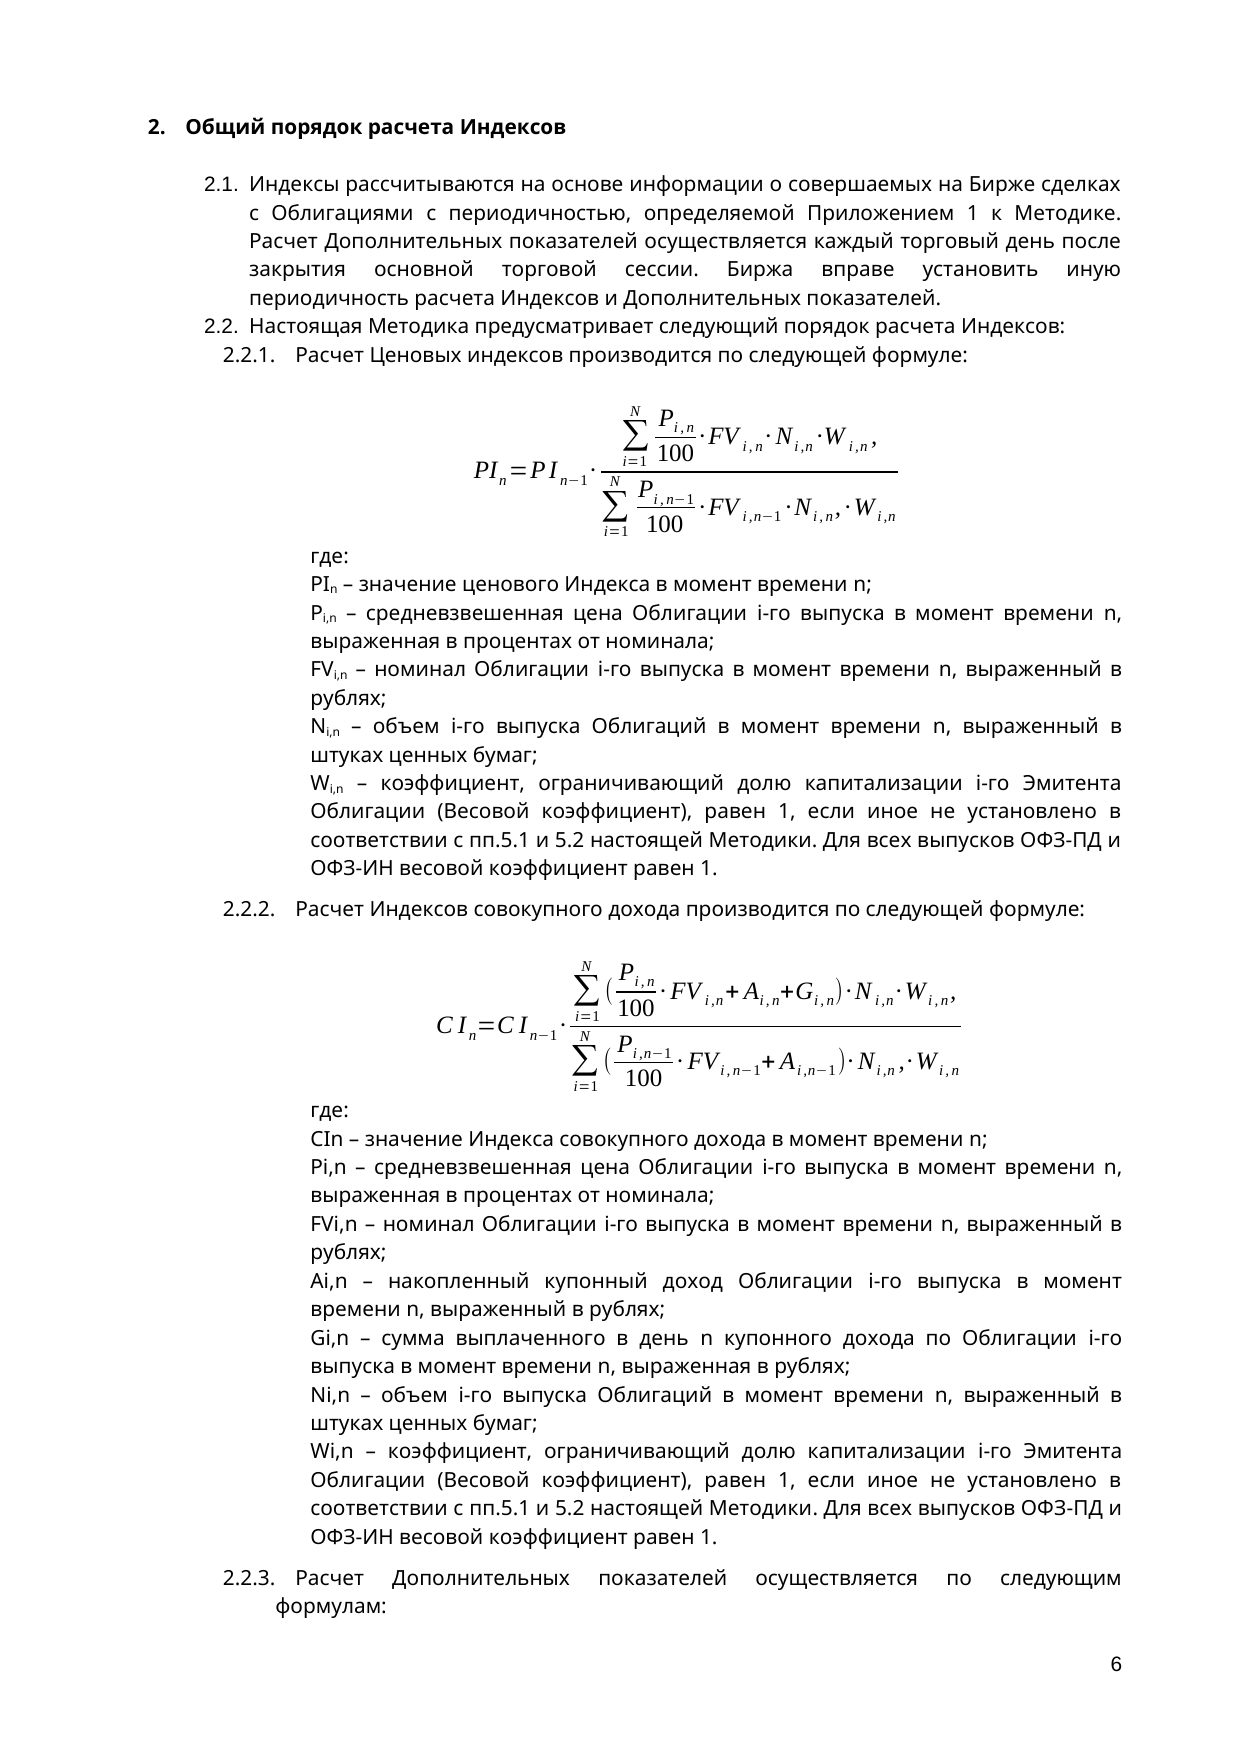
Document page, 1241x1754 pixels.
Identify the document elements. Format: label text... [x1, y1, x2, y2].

text FVi,n – номинал Облигации i-го выпуска в момент времени n, выраженный в рублях; [310, 654, 1122, 711]
text Pi,n – средневзвешенная цена Облигации i-го выпуска в момент времени n, выраженная в процентах от номинала; [310, 1152, 1122, 1209]
text FVi,n – номинал Облигации i-го выпуска в момент времени n, выраженный в рублях; [310, 1209, 1122, 1266]
text Wi,n – коэффициент, ограничивающий долю капитализации i-го Эмитента Облигации (Весовой коэффициент), равен 1, если иное не установлено в соответствии с пп.5.1 и 5.2 настоящей Методики. Для всех выпусков ОФЗ-ПД и ОФЗ-ИН весовой коэффициент равен 1. [310, 768, 1122, 882]
list Расчет Дополнительных показателей осуществляется по следующим формулам: [223, 1563, 1122, 1620]
text где: [310, 1095, 1122, 1124]
text Gi,n – сумма выплаченного в день n купонного дохода по Облигации i-го выпуска в момент времени n, выраженная в рублях; [310, 1323, 1122, 1380]
text CIn – значение Индекса совокупного дохода в момент времени n; [310, 1124, 1122, 1152]
list Настоящая Методика предусматривает следующий порядок расчета Индексов: [204, 311, 1122, 340]
list Расчет Индексов совокупного дохода производится по следующей формуле: [223, 894, 1122, 923]
list Общий порядок расчета Индексов [148, 112, 1122, 141]
list Расчет Ценовых индексов производится по следующей формуле: [223, 340, 1122, 368]
text Ai,n – накопленный купонный доход Облигации i-го выпуска в момент времени n, выраженный в рублях; [310, 1266, 1122, 1323]
text Ni,n – объем i-го выпуска Облигаций в момент времени n, выраженный в штуках ценных бумаг; [310, 711, 1122, 768]
text Wi,n – коэффициент, ограничивающий долю капитализации i-го Эмитента Облигации (Весовой коэффициент), равен 1, если иное не установлено в соответствии с пп.5.1 и 5.2 настоящей Методики. Для всех выпусков ОФЗ-ПД и ОФЗ-ИН весовой коэффициент равен 1. [310, 1437, 1122, 1550]
list Индексы рассчитываются на основе информации о совершаемых на Бирже сделках с Облигациями с периодичностью, определяемой Приложением 1 к Методике. Расчет Дополнительных показателей осуществляется каждый торговый день после закрытия основной торговой сессии. Биржа вправе установить иную периодичность расчета Индексов и Дополнительных показателей. [204, 169, 1122, 311]
text где: [310, 541, 1122, 569]
text Ni,n – объем i-го выпуска Облигаций в момент времени n, выраженный в штуках ценных бумаг; [310, 1380, 1122, 1437]
text Pi,n – средневзвешенная цена Облигации i-го выпуска в момент времени n, выраженная в процентах от номинала; [310, 598, 1122, 654]
text PIn – значение ценового Индекса в момент времени n; [310, 569, 1122, 598]
